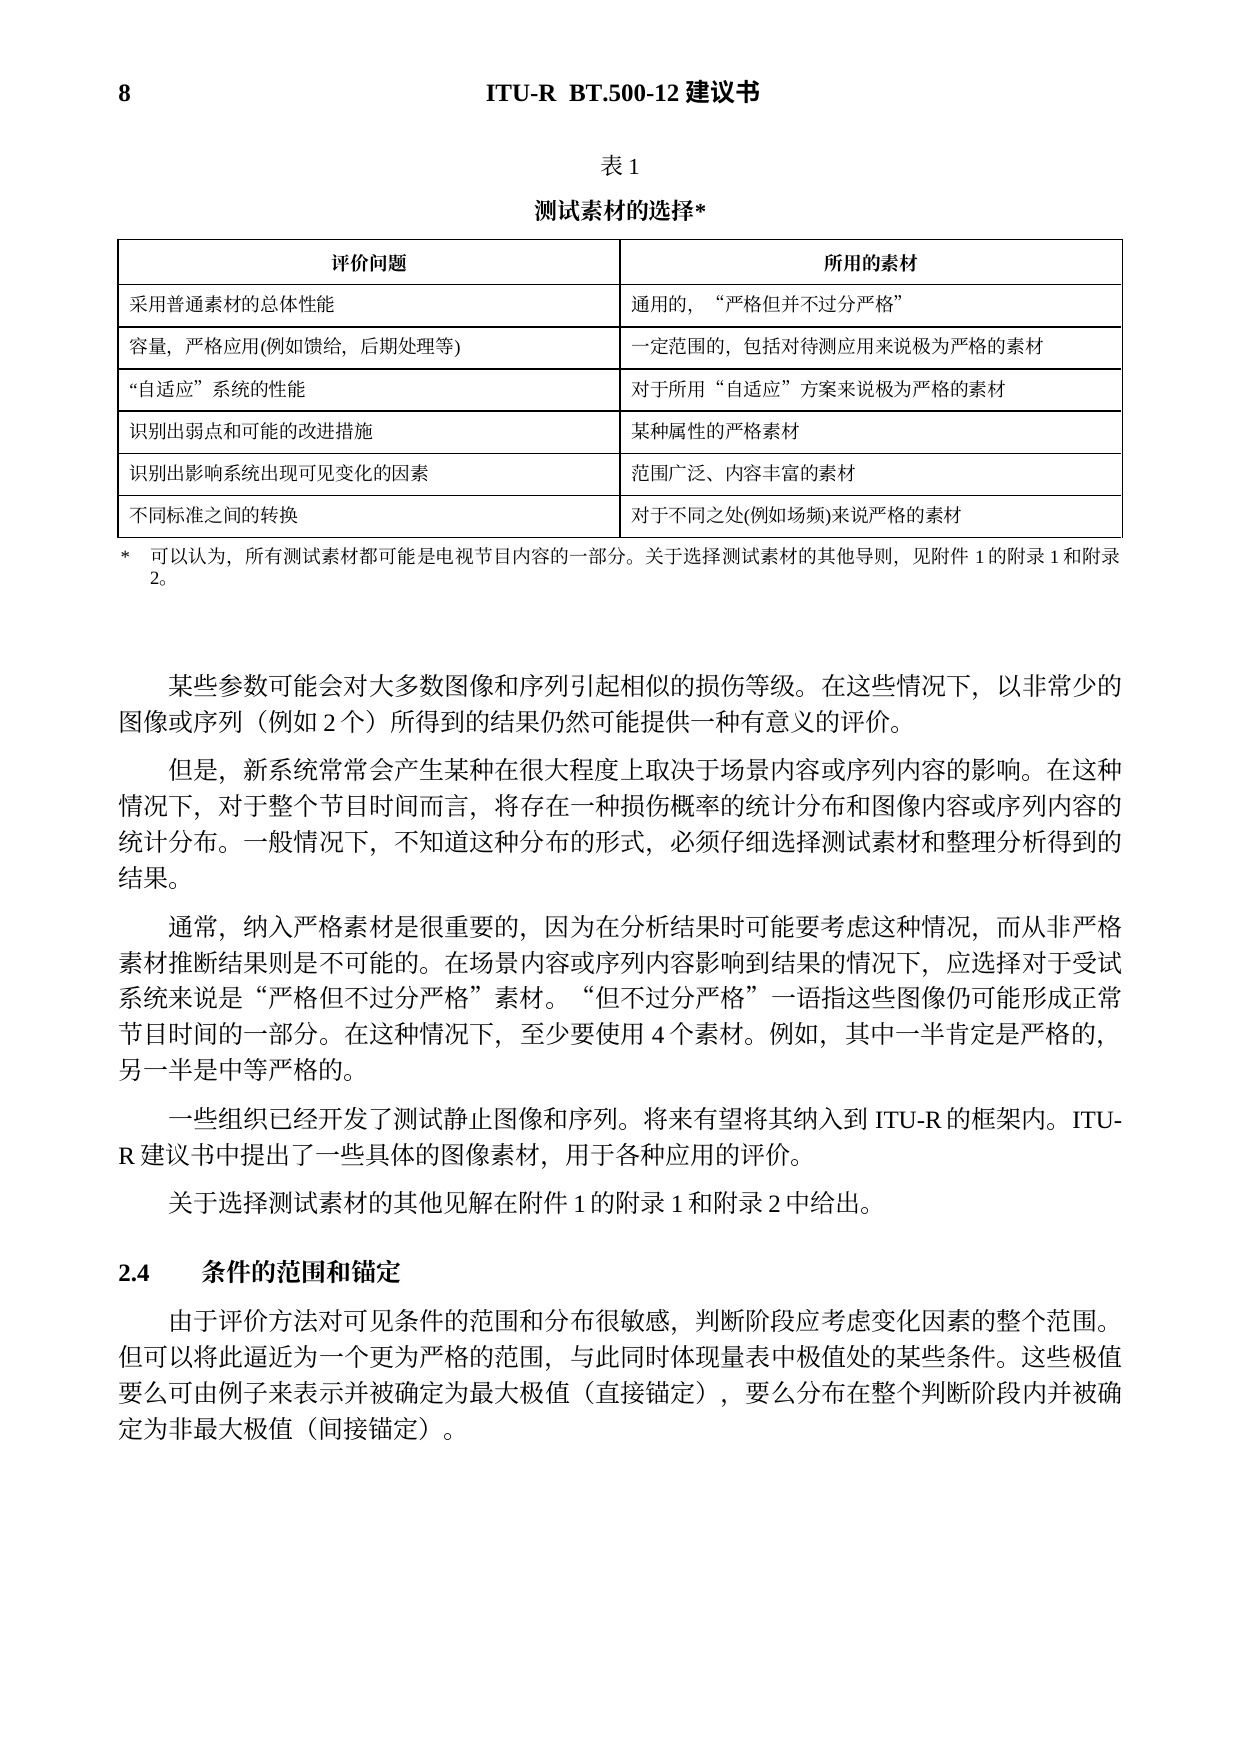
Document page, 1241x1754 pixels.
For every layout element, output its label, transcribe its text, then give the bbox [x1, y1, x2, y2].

table_cell 一定范围的，包括对待测应用来说极为严格的素材 [621, 326, 1122, 368]
table_cell 采用普通素材的总体性能 [119, 285, 619, 326]
text 一些组织已经开发了测试静止图像和序列。将来有望将其纳入到ITU-R的框架内。ITU-R建议书中提出了一些具体的图像素材，用于各种应用的评价。 [118, 1099, 1122, 1171]
table_cell 范围广泛、内容丰富的素材 [621, 453, 1122, 495]
table_cell 对于所用“自适应”方案来说极为严格的素材 [621, 368, 1122, 410]
text 通常，纳入严格素材是很重要的，因为在分析结果时可能要考虑这种情况，而从非严格素材推断结果则是不可能的。在场景内容或序列内容影响到结果的情况下，应选择对于受试系统来说是“严格但不过分严格”素材。“但不过分严格”一语指这些图像仍可能形成正常节目时间的一部分。在这种情况下，至少要使用4个素材。例如，其中一半肯定是严格的，另一半是中等严格的。 [118, 907, 1122, 1087]
table_cell 识别出弱点和可能的改进措施 [119, 412, 619, 452]
text 由于评价方法对可见条件的范围和分布很敏感，判断阶段应考虑变化因素的整个范围。但可以将此逼近为一个更为严格的范围，与此同时体现量表中极值处的某些条件。这些极值要么可由例子来表示并被确定为最大极值（直接锚定），要么分布在整个判断阶段内并被确定为非最大极值（间接锚定）。 [118, 1302, 1122, 1445]
table_cell * 可以认为，所有测试素材都可能是电视节目内容的一部分。关于选择测试素材的其他导则，见附件1的附录1和附录2。 [118, 537, 1122, 589]
text 某些参数可能会对大多数图像和序列引起相似的损伤等级。在这些情况下，以非常少的图像或序列（例如2个）所得到的结果仍然可能提供一种有意义的评价。 [118, 667, 1122, 738]
table_cell 某种属性的严格素材 [621, 410, 1122, 452]
table_header 所用的素材 [621, 240, 1122, 284]
table_cell 通用的，“严格但并不过分严格” [621, 284, 1122, 326]
table_cell 容量，严格应用(例如馈给，后期处理等) [119, 328, 619, 368]
table_cell 不同标准之间的转换 [119, 496, 619, 537]
text 表1 [118, 148, 1122, 181]
title 测试素材的选择* [118, 193, 1122, 226]
table_header 评价问题 [119, 240, 619, 284]
subtitle 2.4 条件的范围和锚定 [118, 1253, 1122, 1289]
table_cell “自适应”系统的性能 [119, 370, 619, 410]
text 关于选择测试素材的其他见解在附件1的附录1和附录2中给出。 [118, 1184, 1122, 1220]
table_cell 识别出影响系统出现可见变化的因素 [119, 454, 619, 495]
table_cell 对于不同之处(例如场频)来说严格的素材 [621, 495, 1122, 537]
text 但是，新系统常常会产生某种在很大程度上取决于场景内容或序列内容的影响。在这种情况下，对于整个节目时间而言，将存在一种损伤概率的统计分布和图像内容或序列内容的统计分布。一般情况下，不知道这种分布的形式，必须仔细选择测试素材和整理分析得到的结果。 [118, 751, 1122, 895]
